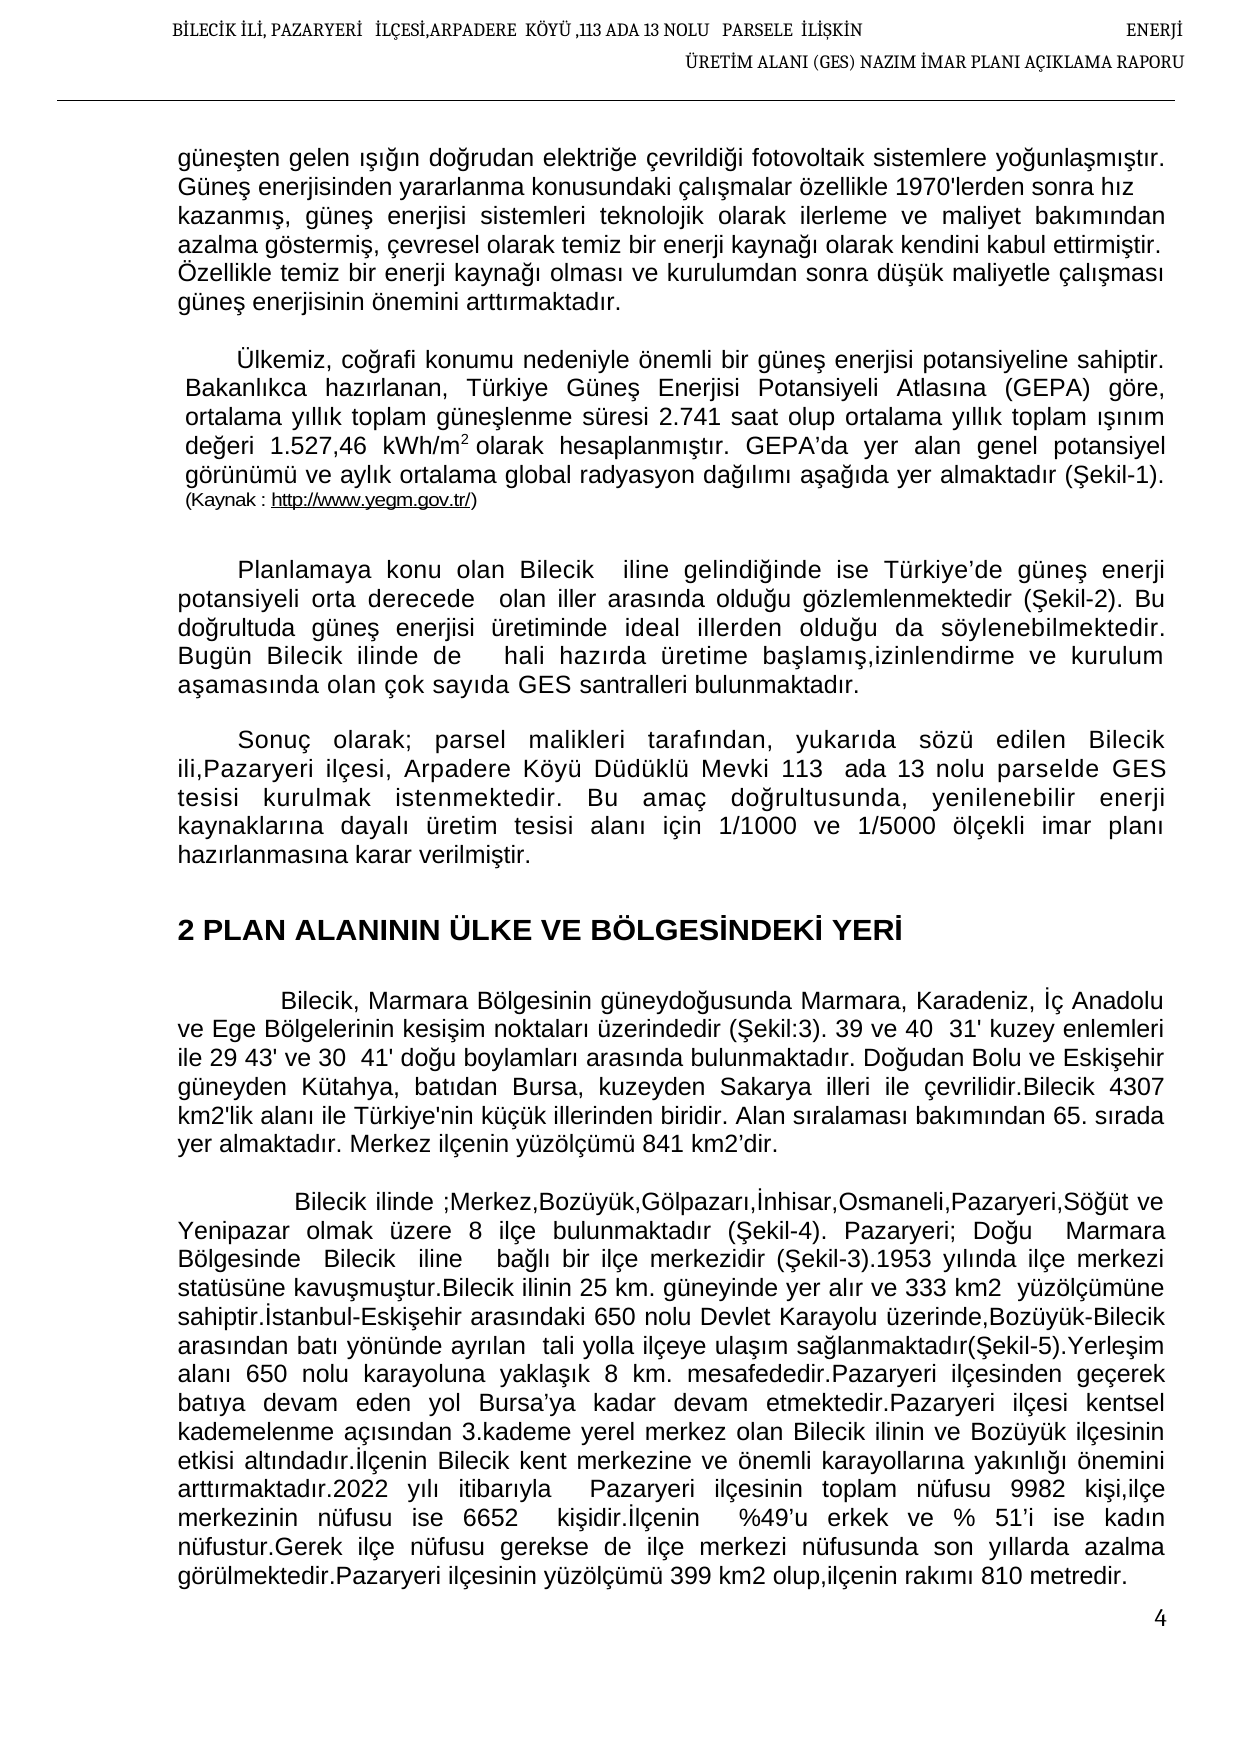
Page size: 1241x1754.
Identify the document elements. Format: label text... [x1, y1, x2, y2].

text Bilecik, Marmara Bölgesinin güneydoğusunda Marmara, Karadeniz, İç Anadolu ve Ege Bölgelerinin kesişim noktaları üzerindedir (Şekil:3). 39 ve 40 31' kuzey enlemleri ile 29 43' ve 30 41' doğu boylamları arasında bulunmaktadır. Doğudan Bolu ve Eskişehir güneyden Kütahya, batıdan Bursa, kuzeyden Sakarya illeri ile çevrilidir.Bilecik 4307 km2'lik alanı ile Türkiye'nin küçük illerinden biridir. Alan sıralaması bakımından 65. sırada yer almaktadır. Merkez ilçenin yüzölçümü 841 km2’dir. [177, 986, 1167, 1158]
text Sonuç olarak; parsel malikleri tarafından, yukarıda sözü edilen Bilecik ili,Pazaryeri ilçesi, Arpadere Köyü Düdüklü Mevki 113 ada 13 nolu parselde GES tesisi kurulmak istenmektedir. Bu amaç doğrultusunda, yenilenebilir enerji kaynaklarına dayalı üretim tesisi alanı için 1/1000 ve 1/5000 ölçekli imar planı hazırlanmasına karar verilmiştir. [177, 725, 1167, 869]
text Özellikle temiz bir enerji kaynağı olması ve kurulumdan sonra düşük maliyetle çalışması güneş enerjisinin önemini arttırmaktadır. [177, 258, 1167, 316]
text Ülkemiz, coğrafi konumu nedeniyle önemli bir güneş enerjisi potansiyeline sahiptir. Bakanlıkca hazırlanan, Türkiye Güneş Enerjisi Potansiyeli Atlasına (GEPA) göre, ortalama yıllık toplam güneşlenme süresi 2.741 saat olup ortalama yıllık toplam ışınım değeri 1.527,46 kWh/m2 olarak hesaplanmıştır. GEPA’da yer alan genel potansiyel görünümü ve aylık ortalama global radyasyon dağılımı aşağıda yer almaktadır (Şekil-1). (Kaynak : http://www.yegm.gov.tr/) [185, 345, 1167, 510]
text güneşten gelen ışığın doğrudan elektriğe çevrildiği fotovoltaik sistemlere yoğunlaşmıştır. Güneş enerjisinden yararlanma konusundaki çalışmalar özellikle 1970'lerden sonra hız [177, 143, 1167, 201]
text 2 PLAN ALANININ ÜLKE VE BÖLGESİNDEKİ YERİ [177, 913, 1167, 946]
text kazanmış, güneş enerjisi sistemleri teknolojik olarak ilerleme ve maliyet bakımından azalma göstermiş, çevresel olarak temiz bir enerji kaynağı olarak kendini kabul ettirmiştir. [177, 201, 1167, 258]
text Planlamaya konu olan Bilecik iline gelindiğinde ise Türkiye’de güneş enerji potansiyeli orta derecede olan iller arasında olduğu gözlemlenmektedir (Şekil-2). Bu doğrultuda güneş enerjisi üretiminde ideal illerden olduğu da söylenebilmektedir. Bugün Bilecik ilinde de hali hazırda üretime başlamış,izinlendirme ve kurulum aşamasında olan çok sayıda GES santralleri bulunmaktadır. [177, 555, 1167, 699]
text Bilecik ilinde ;Merkez,Bozüyük,Gölpazarı,İnhisar,Osmaneli,Pazaryeri,Söğüt ve Yenipazar olmak üzere 8 ilçe bulunmaktadır (Şekil-4). Pazaryeri; Doğu Marmara Bölgesinde Bilecik iline bağlı bir ilçe merkezidir (Şekil-3).1953 yılında ilçe merkezi statüsüne kavuşmuştur.Bilecik ilinin 25 km. güneyinde yer alır ve 333 km2 yüzölçümüne sahiptir.İstanbul-Eskişehir arasındaki 650 nolu Devlet Karayolu üzerinde,Bozüyük-Bilecik arasından batı yönünde ayrılan tali yolla ilçeye ulaşım sağlanmaktadır(Şekil-5).Yerleşim alanı 650 nolu karayoluna yaklaşık 8 km. mesafededir.Pazaryeri ilçesinden geçerek batıya devam eden yol Bursa’ya kadar devam etmektedir.Pazaryeri ilçesi kentsel kademelenme açısından 3.kademe yerel merkez olan Bilecik ilinin ve Bozüyük ilçesinin etkisi altındadır.İlçenin Bilecik kent merkezine ve önemli karayollarına yakınlığı önemini arttırmaktadır.2022 yılı itibarıyla Pazaryeri ilçesinin toplam nüfusu 9982 kişi,ilçe merkezinin nüfusu ise 6652 kişidir.İlçenin %49’u erkek ve % 51’i ise kadın nüfustur.Gerek ilçe nüfusu gerekse de ilçe merkezi nüfusunda son yıllarda azalma görülmektedir.Pazaryeri ilçesinin yüzölçümü 399 km2 olup,ilçenin rakımı 810 metredir. [177, 1187, 1167, 1589]
